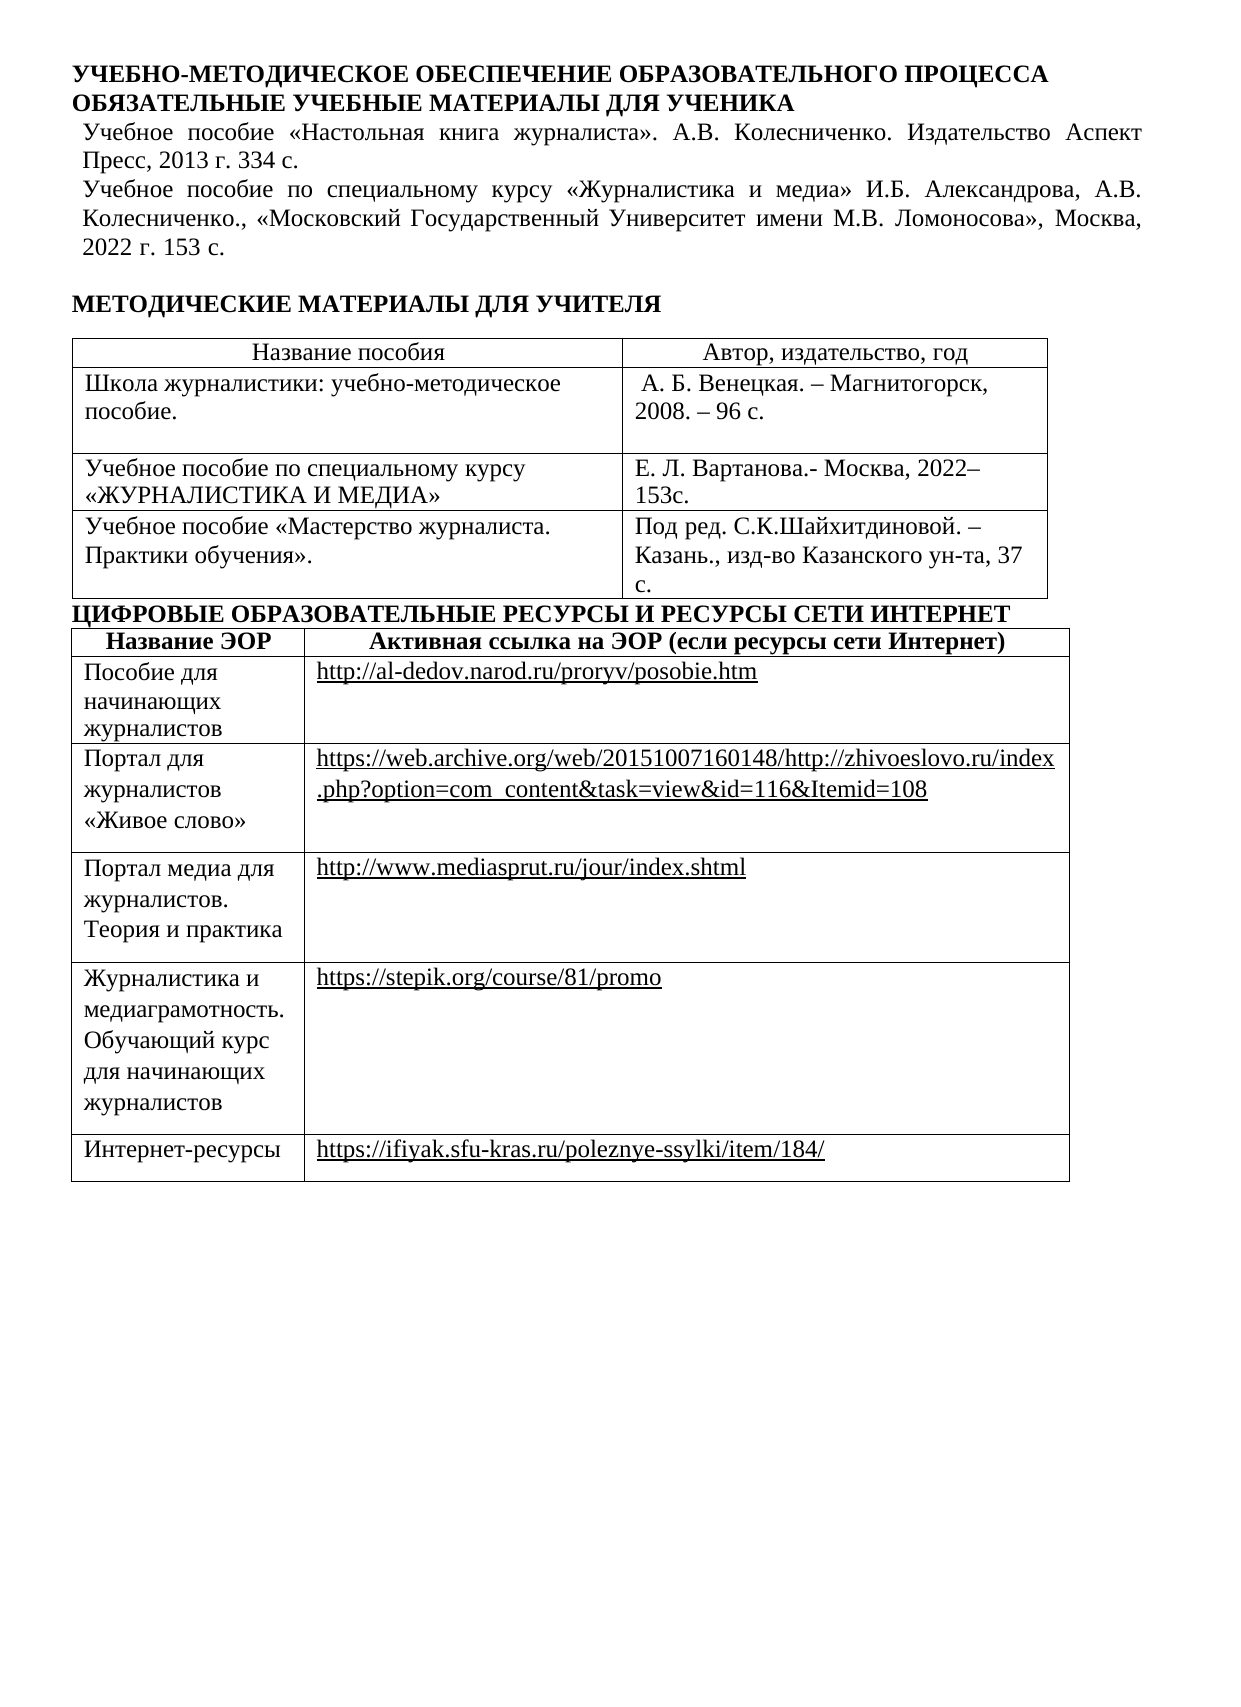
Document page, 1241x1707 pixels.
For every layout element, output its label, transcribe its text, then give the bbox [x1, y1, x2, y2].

table_cell Учебное пособие «Мастерство журналиста. Практики обучения». [73, 511, 622, 598]
table_cell Портал медиа для журналистов. Теория и практика [72, 853, 304, 962]
table_cell http://al-dedov.narod.ru/proryv/posobie.htm [305, 657, 1069, 742]
table_header Название ЭОР [72, 629, 304, 656]
table_cell http://www.mediasprut.ru/jour/index.shtml [305, 853, 1069, 962]
table_cell Школа журналистики: учебно-методическое пособие. [73, 368, 622, 453]
text ​‌​ [59, 318, 1181, 347]
table_cell Портал для журналистов «Живое слово» [72, 744, 304, 852]
table_header Автор, издательство, год [623, 339, 1047, 367]
table_header Активная ссылка на ЭОР (если ресурсы сети Интернет) [305, 629, 1069, 656]
table_cell А. Б. Венецкая. – Магнитогорск, 2008. – 96 с. [623, 368, 1047, 453]
table_cell Интернет-ресурсы [72, 1135, 304, 1181]
table_cell https://web.archive.org/web/20151007160148/http://zhivoeslovo.ru/index .php?option=com_content&task=view&id=116&Itemid=108 [305, 744, 1069, 852]
text ЦИФРОВЫЕ ОБРАЗОВАТЕЛЬНЫЕ РЕСУРСЫ И РЕСУРСЫ СЕТИ ИНТЕРНЕТ [72, 375, 1181, 627]
text ОБЯЗАТЕЛЬНЫЕ УЧЕБНЫЕ МАТЕРИАЛЫ ДЛЯ УЧЕНИКА [72, 88, 1181, 117]
table_cell Е. Л. Вартанова.- Москва, 2022– 153с. [623, 454, 1047, 510]
table_cell https://ifiyak.sfu-kras.ru/poleznye-ssylki/item/184/ [305, 1135, 1069, 1181]
text МЕТОДИЧЕСКИЕ МАТЕРИАЛЫ ДЛЯ УЧИТЕЛЯ [72, 289, 1181, 318]
table_header Название пособия [73, 339, 622, 367]
table_cell Под ред. С.К.Шайхитдиновой. – Казань., изд-во Казанского ун-та, 37 с. [623, 511, 1047, 598]
text УЧЕБНО-МЕТОДИЧЕСКОЕ ОБЕСПЕЧЕНИЕ ОБРАЗОВАТЕЛЬНОГО ПРОЦЕССА [72, 59, 1181, 88]
table_cell Журналистика и медиаграмотность. Обучающий курс для начинающих журналистов [72, 963, 304, 1133]
table_cell Пособие для начинающих журналистов [72, 657, 304, 742]
text Учебное пособие по специальному курсу «Журналистика и медиа» И.Б. Александрова, А.В. Колесниченко., «Московский Государственный Университет имени М.В. Ломоносова», Москва, 2022 г. 153 с. [82, 174, 1142, 260]
table_cell Учебное пособие по специальному курсу «ЖУРНАЛИСТИКА И МЕДИА» [73, 454, 622, 510]
table_cell https://stepik.org/course/81/promo [305, 963, 1069, 1133]
text Учебное пособие «Настольная книга журналиста». А.В. Колесниченко. Издательство Аспект Пресс, 2013 г. 334 с. [82, 117, 1142, 174]
